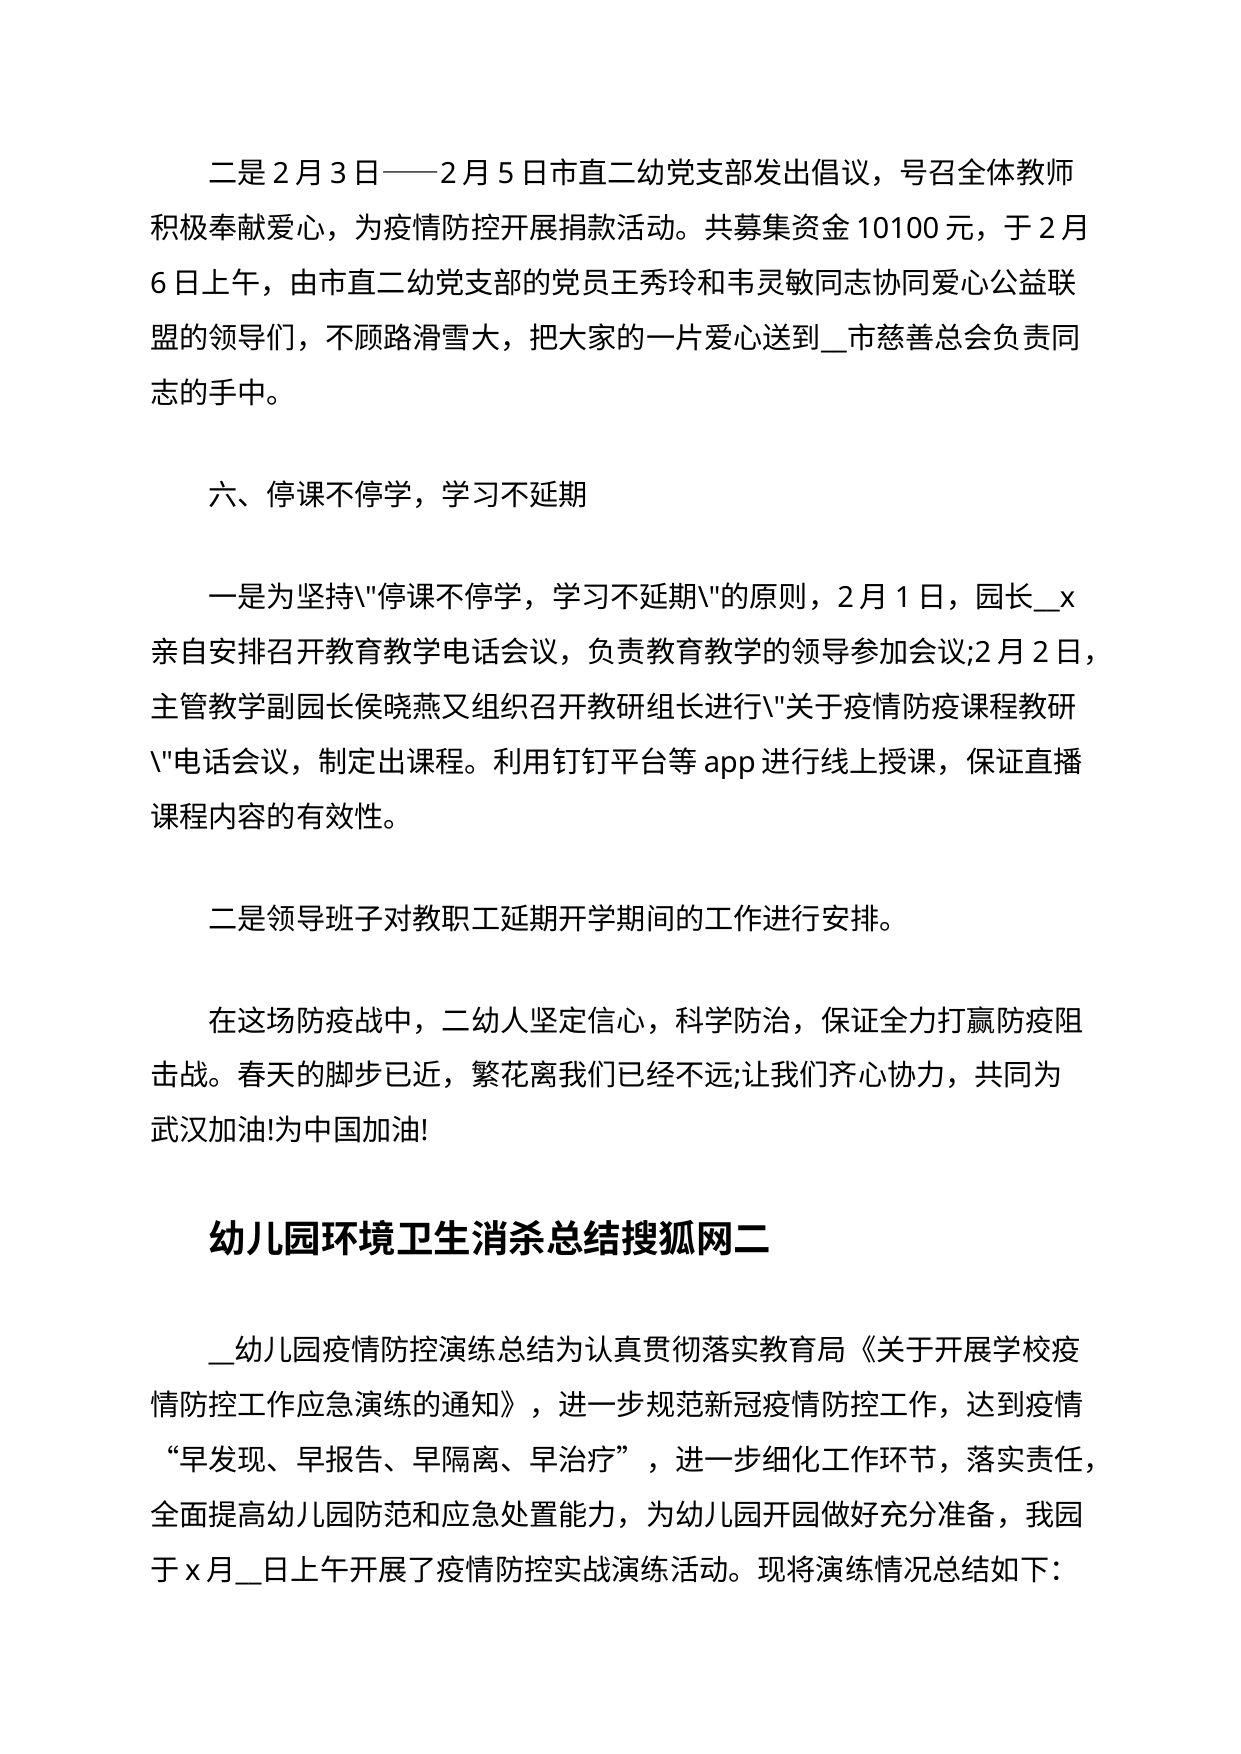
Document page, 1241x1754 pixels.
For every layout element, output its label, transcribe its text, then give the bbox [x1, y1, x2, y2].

text 六、停课不停学，学习不延期 [150, 472, 1090, 514]
text __幼儿园疫情防控演练总结为认真贯彻落实教育局《关于开展学校疫情防控工作应急演练的通知》，进一步规范新冠疫情防控工作，达到疫情“早发现、早报告、早隔离、早治疗”，进一步细化工作环节，落实责任，全面提高幼儿园防范和应急处置能力，为幼儿园开园做好充分准备，我园于x月__日上午开展了疫情防控实战演练活动。现将演练情况总结如下： [150, 1326, 1090, 1588]
text 二是领导班子对教职工延期开学期间的工作进行安排。 [150, 895, 1090, 938]
text 幼儿园环境卫生消杀总结搜狐网二 [150, 1209, 1090, 1263]
text 二是2月3日——2月5日市直二幼党支部发出倡议，号召全体教师积极奉献爱心，为疫情防控开展捐款活动。共募集资金10100元，于2月6日上午，由市直二幼党支部的党员王秀玲和韦灵敏同志协同爱心公益联盟的领导们，不顾路滑雪大，把大家的一片爱心送到__市慈善总会负责同志的手中。 [150, 150, 1090, 412]
text 一是为坚持\"停课不停学，学习不延期\"的原则，2月1日，园长__x亲自安排召开教育教学电话会议，负责教育教学的领导参加会议;2月2日，主管教学副园长侯晓燕又组织召开教研组长进行\"关于疫情防疫课程教研\"电话会议，制定出课程。利用钉钉平台等app进行线上授课，保证直播课程内容的有效性。 [150, 573, 1090, 836]
text 在这场防疫战中，二幼人坚定信心，科学防治，保证全力打赢防疫阻击战。春天的脚步已近，繁花离我们已经不远;让我们齐心协力，共同为武汉加油!为中国加油! [150, 997, 1090, 1149]
